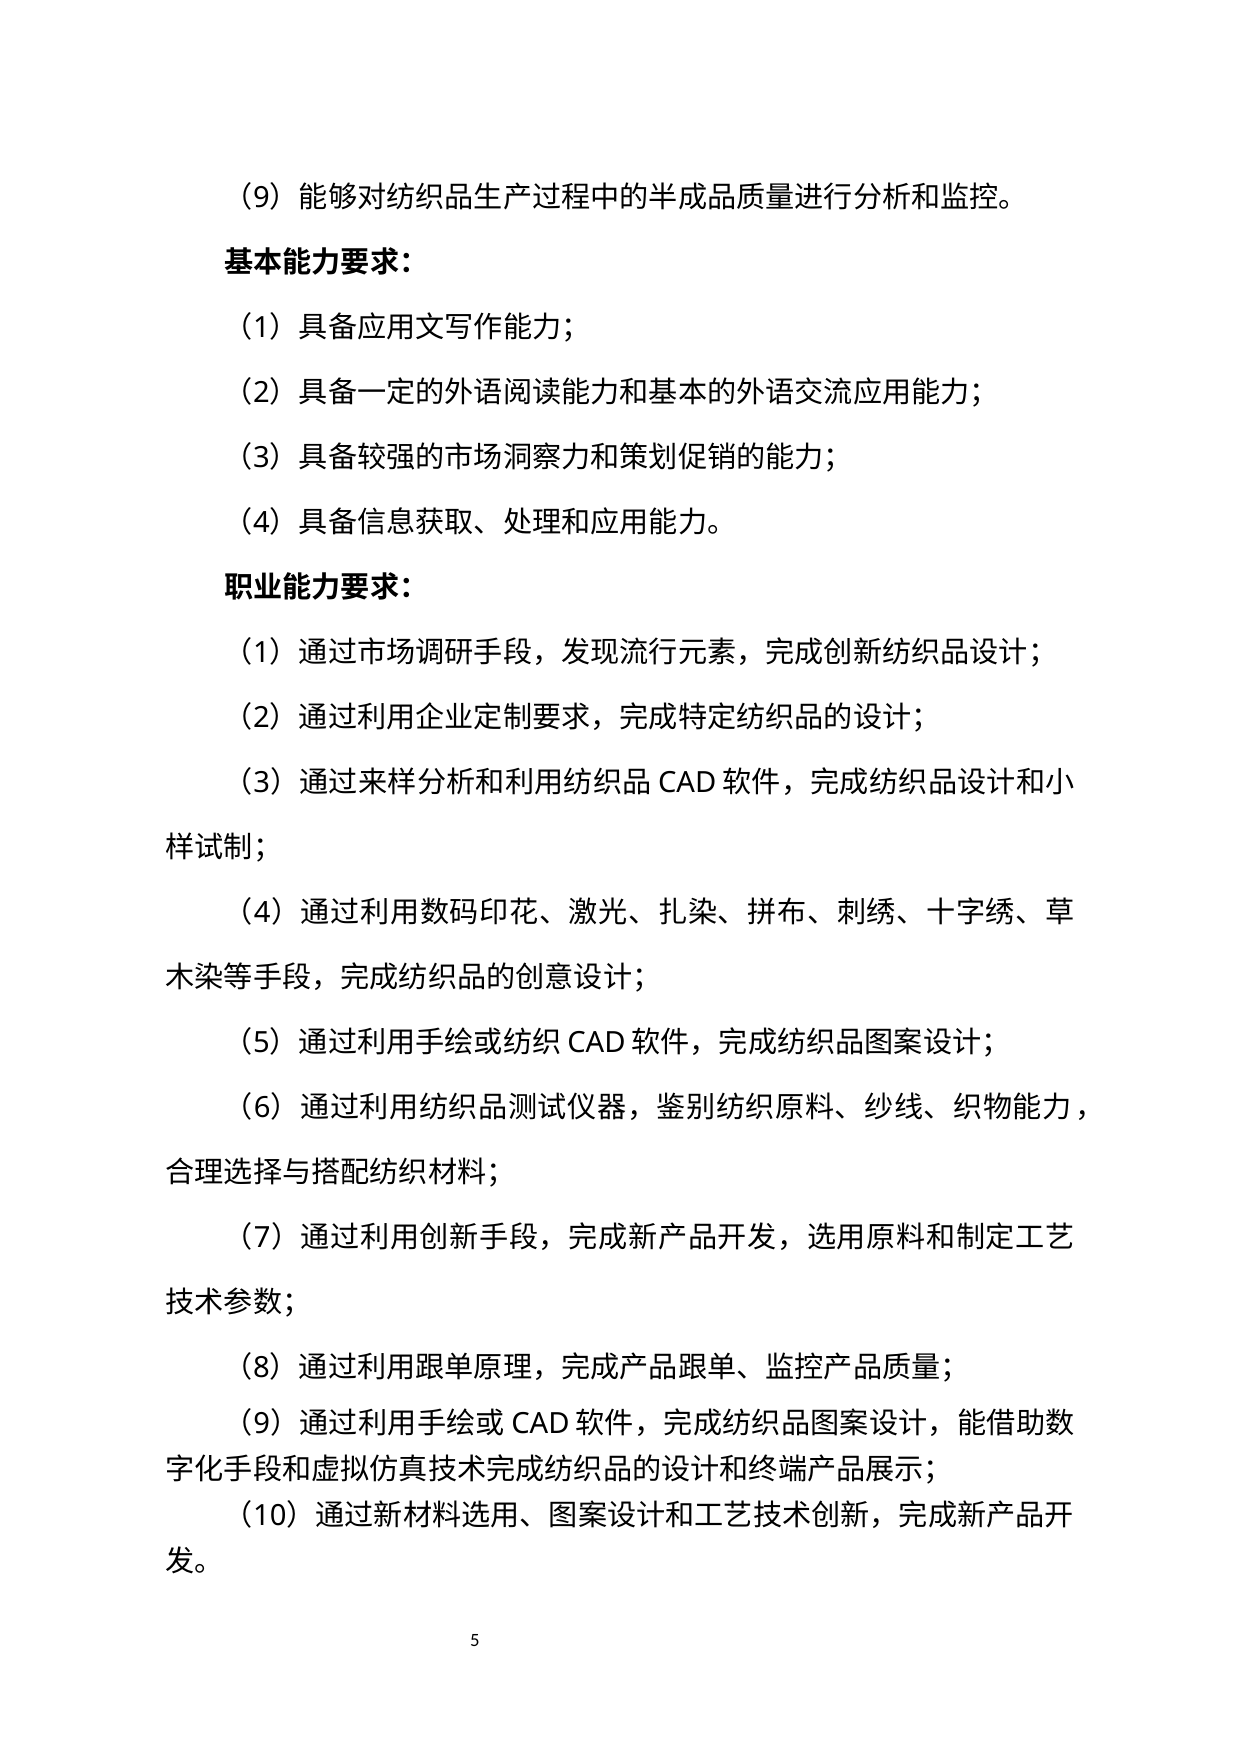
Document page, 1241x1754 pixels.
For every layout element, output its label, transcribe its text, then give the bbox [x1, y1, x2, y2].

text （4）具备信息获取、处理和应用能力。 [165, 487, 1075, 552]
text （7）通过利用创新手段，完成新产品开发，选用原料和制定工艺技术参数； [165, 1202, 1075, 1332]
text （1）通过市场调研手段，发现流行元素，完成创新纺织品设计； [165, 617, 1075, 682]
text （1）具备应用文写作能力； [165, 292, 1075, 357]
text 基本能力要求： [165, 227, 1075, 292]
text 职业能力要求： [165, 552, 1075, 617]
text （9）能够对纺织品生产过程中的半成品质量进行分析和监控。 [165, 162, 1075, 227]
text （5）通过利用手绘或纺织CAD软件，完成纺织品图案设计； [165, 1007, 1075, 1072]
text （8）通过利用跟单原理，完成产品跟单、监控产品质量； [165, 1332, 1075, 1397]
text （4）通过利用数码印花、激光、扎染、拼布、刺绣、十字绣、草木染等手段，完成纺织品的创意设计； [165, 877, 1075, 1007]
text （10）通过新材料选用、图案设计和工艺技术创新，完成新产品开发。 [165, 1489, 1075, 1580]
text （2）具备一定的外语阅读能力和基本的外语交流应用能力； [165, 357, 1075, 422]
text （9）通过利用手绘或CAD软件，完成纺织品图案设计，能借助数字化手段和虚拟仿真技术完成纺织品的设计和终端产品展示； [165, 1397, 1075, 1489]
text （2）通过利用企业定制要求，完成特定纺织品的设计； [165, 682, 1075, 747]
text （3）具备较强的市场洞察力和策划促销的能力； [165, 422, 1075, 487]
text （6）通过利用纺织品测试仪器，鉴别纺织原料、纱线、织物能力，合理选择与搭配纺织材料； [165, 1072, 1075, 1202]
text （3）通过来样分析和利用纺织品CAD软件，完成纺织品设计和小样试制； [165, 747, 1075, 877]
